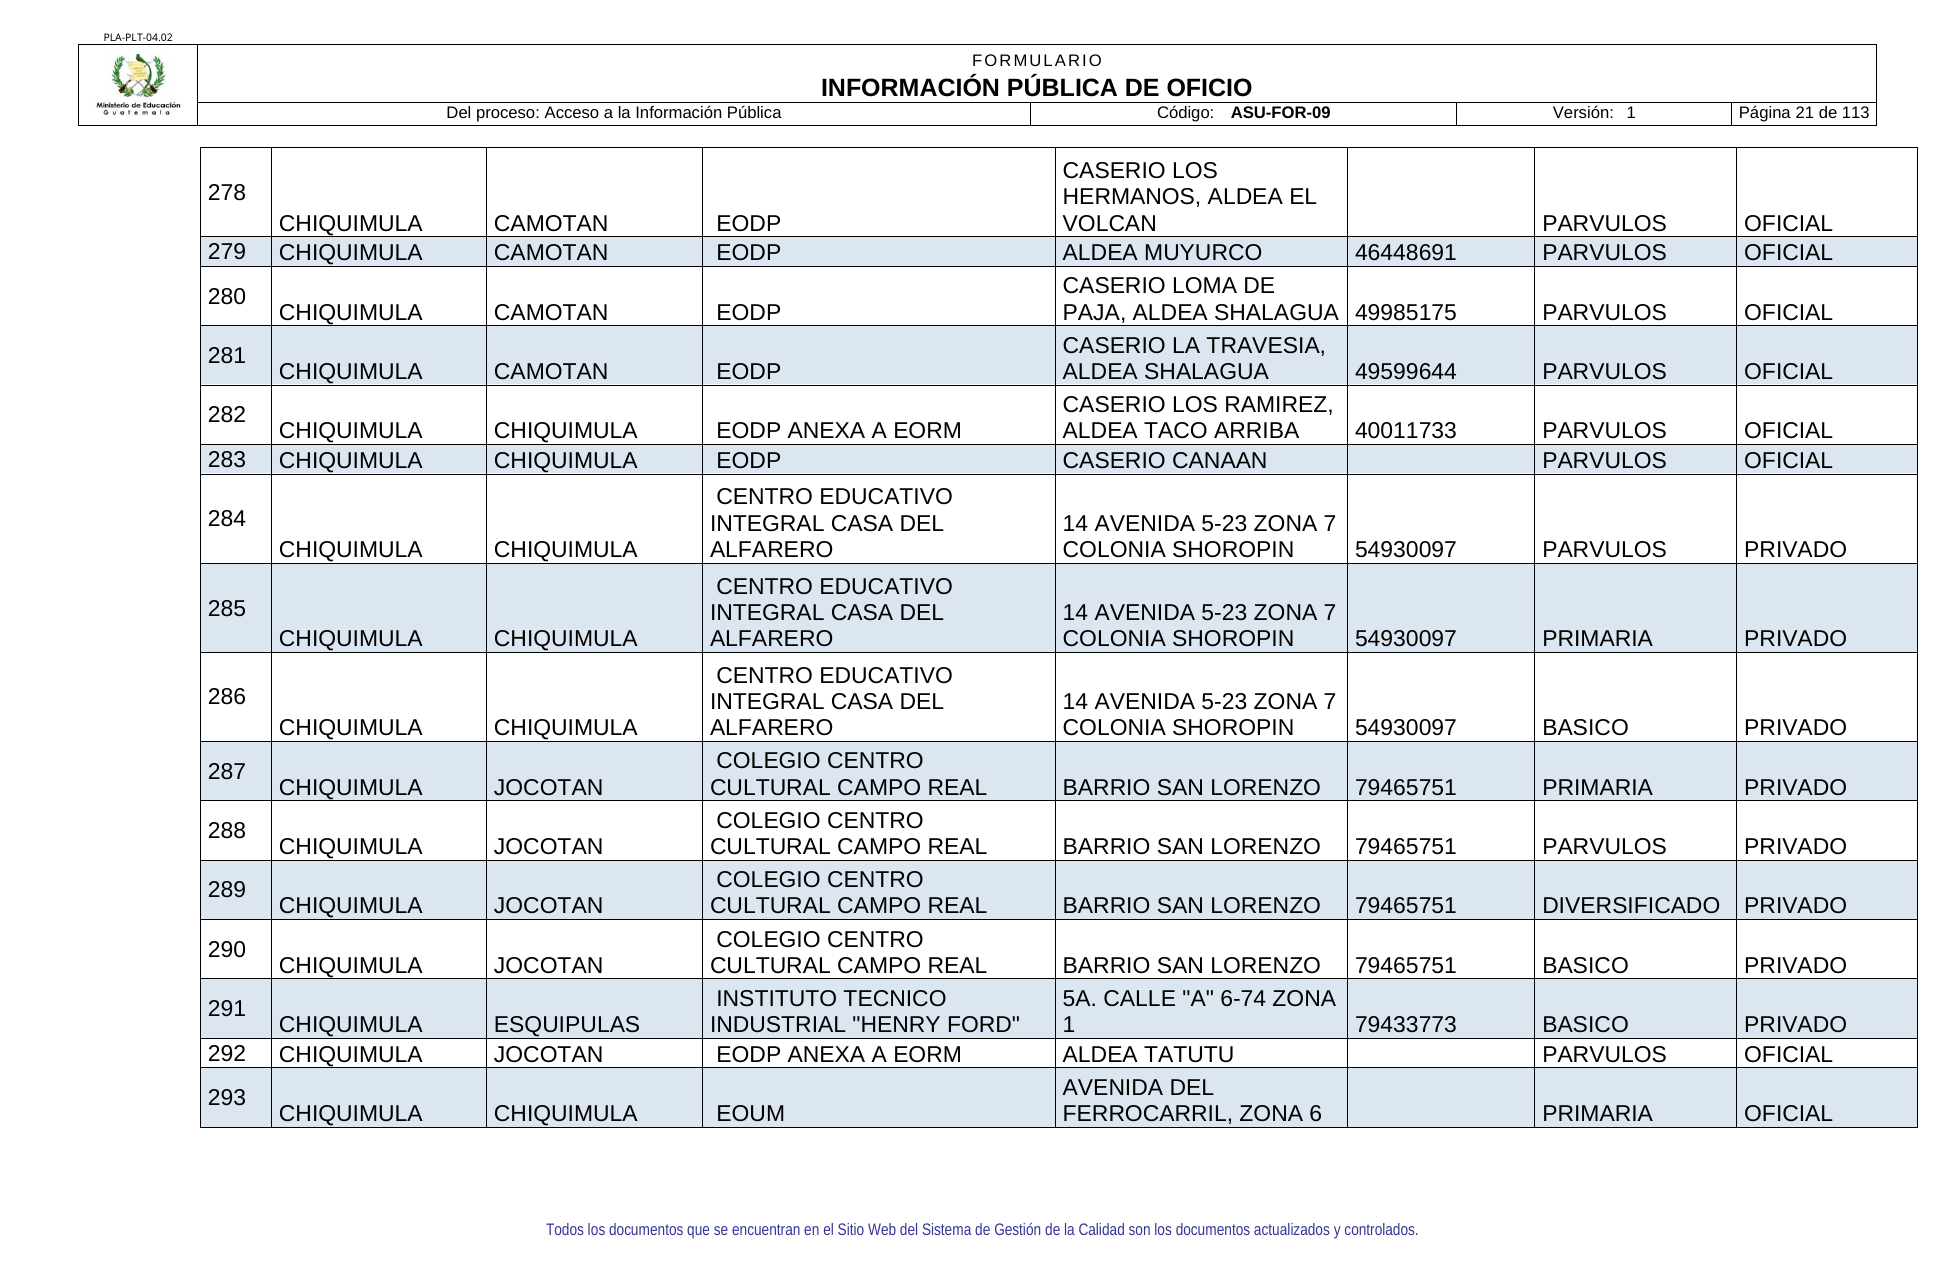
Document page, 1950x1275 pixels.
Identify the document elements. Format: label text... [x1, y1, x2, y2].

table_cell CHIQUIMULA [272, 979, 486, 1038]
table_cell JOCOTAN [487, 1039, 702, 1067]
table_cell CHIQUIMULA [272, 445, 486, 473]
table_cell PRIVADO [1737, 653, 1917, 741]
table_cell OFICIAL [1737, 267, 1917, 325]
table_cell OFICIAL [1737, 1039, 1917, 1067]
table_cell BASICO [1535, 653, 1736, 741]
table_cell 290 [201, 920, 271, 978]
table_cell 14 AVENIDA 5-23 ZONA 7 COLONIA SHOROPIN [1056, 475, 1347, 563]
table_cell COLEGIO CENTRO CULTURAL CAMPO REAL [703, 920, 1055, 978]
table_cell CHIQUIMULA [272, 653, 486, 741]
table_cell 49985175 [1348, 267, 1534, 325]
table_cell JOCOTAN [487, 861, 702, 919]
table_cell INSTITUTO TECNICO INDUSTRIAL "HENRY FORD" [703, 979, 1055, 1038]
table_cell CHIQUIMULA [272, 1039, 486, 1067]
table_cell PARVULOS [1535, 475, 1736, 563]
table_cell DIVERSIFICADO [1535, 861, 1736, 919]
table_cell OFICIAL [1737, 386, 1917, 444]
table_cell 281 [201, 326, 271, 384]
table_cell ALDEA MUYURCO [1056, 237, 1347, 266]
table_cell CHIQUIMULA [272, 148, 486, 236]
table_cell EOUM [703, 1068, 1055, 1127]
table_cell PRIMARIA [1535, 742, 1736, 800]
table_cell PRIMARIA [1535, 564, 1736, 652]
table_cell 286 [201, 653, 271, 741]
table_cell CHIQUIMULA [272, 267, 486, 325]
table_cell PARVULOS [1535, 445, 1736, 473]
table_cell PARVULOS [1535, 801, 1736, 859]
table_cell PARVULOS [1535, 237, 1736, 266]
table_cell 283 [201, 445, 271, 473]
table_cell CAMOTAN [487, 326, 702, 384]
table_cell 284 [201, 475, 271, 563]
table_cell 289 [201, 861, 271, 919]
table_cell 14 AVENIDA 5-23 ZONA 7 COLONIA SHOROPIN [1056, 564, 1347, 652]
table_cell PRIVADO [1737, 979, 1917, 1038]
table_cell [1348, 148, 1534, 236]
table_cell CASERIO LOS HERMANOS, ALDEA EL VOLCAN [1056, 148, 1347, 236]
table_cell COLEGIO CENTRO CULTURAL CAMPO REAL [703, 861, 1055, 919]
table_cell 79465751 [1348, 920, 1534, 978]
table_cell BASICO [1535, 920, 1736, 978]
table_cell ESQUIPULAS [487, 979, 702, 1038]
table_cell 288 [201, 801, 271, 859]
table_cell BARRIO SAN LORENZO [1056, 801, 1347, 859]
table_cell [1348, 1039, 1534, 1067]
table_cell JOCOTAN [487, 920, 702, 978]
table_cell AVENIDA DEL FERROCARRIL, ZONA 6 [1056, 1068, 1347, 1127]
table_cell OFICIAL [1737, 445, 1917, 473]
table_cell CHIQUIMULA [272, 861, 486, 919]
table_cell 49599644 [1348, 326, 1534, 384]
table_cell CASERIO CANAAN [1056, 445, 1347, 473]
table_cell 5A. CALLE "A" 6-74 ZONA 1 [1056, 979, 1347, 1038]
table_cell COLEGIO CENTRO CULTURAL CAMPO REAL [703, 801, 1055, 859]
table_cell CHIQUIMULA [272, 386, 486, 444]
table_cell PARVULOS [1535, 148, 1736, 236]
table_cell CHIQUIMULA [487, 653, 702, 741]
table_cell [1348, 445, 1534, 473]
table_cell 14 AVENIDA 5-23 ZONA 7 COLONIA SHOROPIN [1056, 653, 1347, 741]
table_cell CHIQUIMULA [272, 564, 486, 652]
table_cell CAMOTAN [487, 148, 702, 236]
table_cell 54930097 [1348, 475, 1534, 563]
table_cell PRIVADO [1737, 861, 1917, 919]
table_cell CHIQUIMULA [272, 742, 486, 800]
table_cell CHIQUIMULA [272, 1068, 486, 1127]
table_cell CHIQUIMULA [272, 920, 486, 978]
table_cell PARVULOS [1535, 1039, 1736, 1067]
table_cell PARVULOS [1535, 326, 1736, 384]
table_cell CHIQUIMULA [487, 445, 702, 473]
table_cell CENTRO EDUCATIVO INTEGRAL CASA DEL ALFARERO [703, 564, 1055, 652]
table_cell 291 [201, 979, 271, 1038]
table_cell CHIQUIMULA [272, 326, 486, 384]
table_cell EODP [703, 148, 1055, 236]
table_cell OFICIAL [1737, 148, 1917, 236]
table_cell CHIQUIMULA [487, 386, 702, 444]
table_cell BASICO [1535, 979, 1736, 1038]
table_cell PRIVADO [1737, 920, 1917, 978]
table_cell JOCOTAN [487, 801, 702, 859]
table_cell 40011733 [1348, 386, 1534, 444]
table_cell PRIMARIA [1535, 1068, 1736, 1127]
table_cell CHIQUIMULA [272, 801, 486, 859]
table_cell CAMOTAN [487, 267, 702, 325]
table_cell BARRIO SAN LORENZO [1056, 861, 1347, 919]
table_cell CHIQUIMULA [487, 564, 702, 652]
table_cell 279 [201, 237, 271, 266]
table_cell 285 [201, 564, 271, 652]
table_cell 282 [201, 386, 271, 444]
table_cell CASERIO LOS RAMIREZ, ALDEA TACO ARRIBA [1056, 386, 1347, 444]
table_cell CASERIO LA TRAVESIA, ALDEA SHALAGUA [1056, 326, 1347, 384]
table_cell CENTRO EDUCATIVO INTEGRAL CASA DEL ALFARERO [703, 653, 1055, 741]
table_cell PRIVADO [1737, 801, 1917, 859]
table_cell [1348, 1068, 1534, 1127]
table_cell CENTRO EDUCATIVO INTEGRAL CASA DEL ALFARERO [703, 475, 1055, 563]
table_cell CAMOTAN [487, 237, 702, 266]
table_cell 79433773 [1348, 979, 1534, 1038]
table_cell EODP [703, 326, 1055, 384]
table_cell 79465751 [1348, 742, 1534, 800]
table_cell PARVULOS [1535, 267, 1736, 325]
table_cell ALDEA TATUTU [1056, 1039, 1347, 1067]
table_cell PRIVADO [1737, 742, 1917, 800]
table_cell EODP [703, 267, 1055, 325]
table_cell 54930097 [1348, 564, 1534, 652]
table_cell CHIQUIMULA [272, 237, 486, 266]
table_cell PARVULOS [1535, 386, 1736, 444]
table_cell CHIQUIMULA [487, 475, 702, 563]
table_cell 79465751 [1348, 801, 1534, 859]
table_cell 280 [201, 267, 271, 325]
table_cell JOCOTAN [487, 742, 702, 800]
table_cell 79465751 [1348, 861, 1534, 919]
table_cell CHIQUIMULA [272, 475, 486, 563]
table_cell EODP [703, 237, 1055, 266]
table_cell 54930097 [1348, 653, 1534, 741]
table_cell PRIVADO [1737, 475, 1917, 563]
table_cell PRIVADO [1737, 564, 1917, 652]
table_cell CASERIO LOMA DE PAJA, ALDEA SHALAGUA [1056, 267, 1347, 325]
table_cell 292 [201, 1039, 271, 1067]
table_cell BARRIO SAN LORENZO [1056, 742, 1347, 800]
table_cell OFICIAL [1737, 1068, 1917, 1127]
table_cell 46448691 [1348, 237, 1534, 266]
table_cell 278 [201, 148, 271, 236]
picture [95, 51, 181, 117]
table_cell 287 [201, 742, 271, 800]
table_cell CHIQUIMULA [487, 1068, 702, 1127]
table_cell OFICIAL [1737, 237, 1917, 266]
table_cell 293 [201, 1068, 271, 1127]
table_cell COLEGIO CENTRO CULTURAL CAMPO REAL [703, 742, 1055, 800]
table_cell EODP ANEXA A EORM [703, 386, 1055, 444]
table_cell OFICIAL [1737, 326, 1917, 384]
table_cell BARRIO SAN LORENZO [1056, 920, 1347, 978]
table_cell EODP ANEXA A EORM [703, 1039, 1055, 1067]
table_cell EODP [703, 445, 1055, 473]
